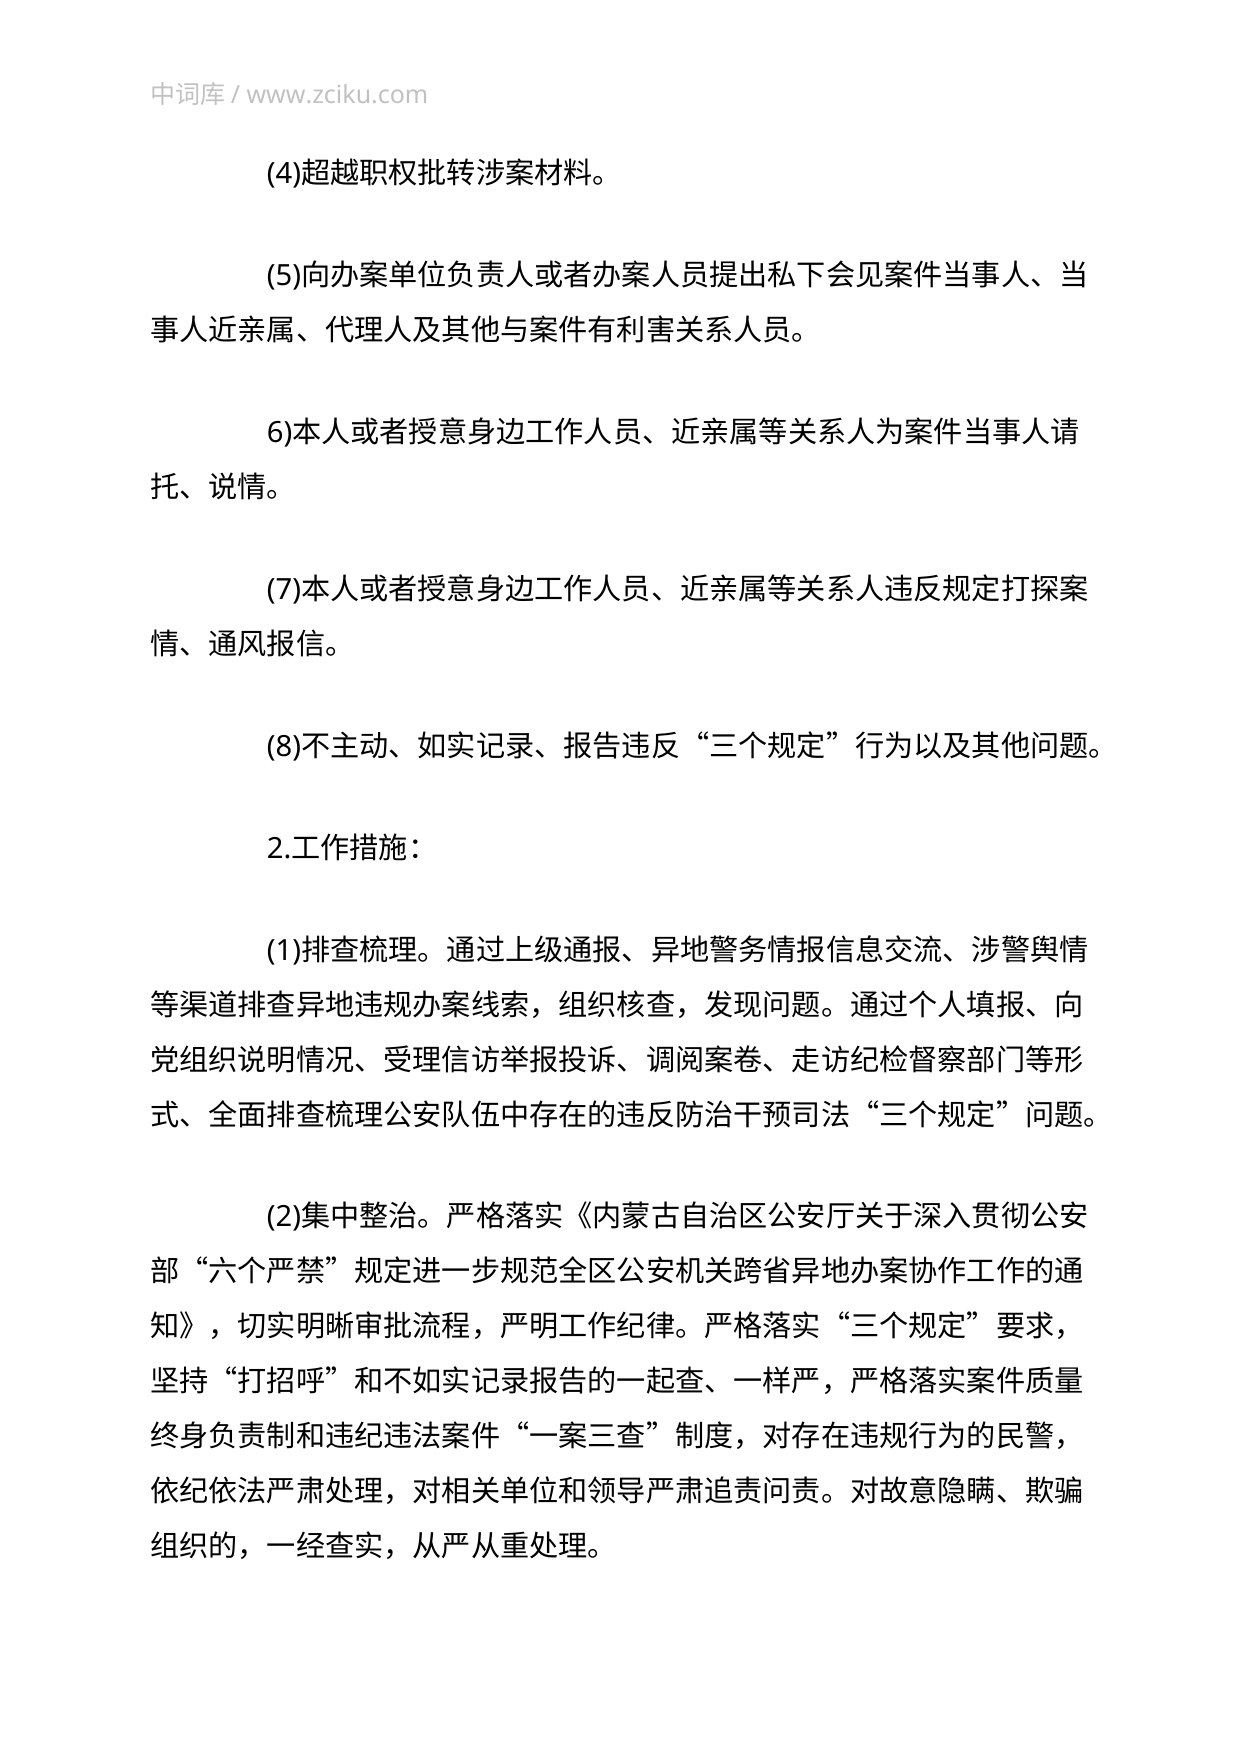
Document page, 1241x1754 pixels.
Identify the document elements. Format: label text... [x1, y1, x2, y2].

text (5)向办案单位负责人或者办案人员提出私下会见案件当事人、当事人近亲属、代理人及其他与案件有利害关系人员。 [150, 252, 1090, 349]
text 6)本人或者授意身边工作人员、近亲属等关系人为案件当事人请托、说情。 [150, 409, 1090, 506]
text (4)超越职权批转涉案材料。 [150, 150, 1090, 192]
text (2)集中整治。严格落实《内蒙古自治区公安厅关于深入贯彻公安部“六个严禁”规定进一步规范全区公安机关跨省异地办案协作工作的通知》，切实明晰审批流程，严明工作纪律。严格落实“三个规定”要求，坚持“打招呼”和不如实记录报告的一起查、一样严，严格落实案件质量终身负责制和违纪违法案件“一案三查”制度，对存在违规行为的民警，依纪依法严肃处理，对相关单位和领导严肃追责问责。对故意隐瞒、欺骗组织的，一经查实，从严从重处理。 [150, 1193, 1090, 1564]
text (7)本人或者授意身边工作人员、近亲属等关系人违反规定打探案情、通风报信。 [150, 566, 1090, 663]
text 2.工作措施： [150, 824, 1090, 867]
text (1)排查梳理。通过上级通报、异地警务情报信息交流、涉警舆情等渠道排查异地违规办案线索，组织核查，发现问题。通过个人填报、向党组织说明情况、受理信访举报投诉、调阅案卷、走访纪检督察部门等形式、全面排查梳理公安队伍中存在的违反防治干预司法“三个规定”问题。 [150, 926, 1090, 1133]
text (8)不主动、如实记录、报告违反“三个规定”行为以及其他问题。 [150, 722, 1090, 765]
